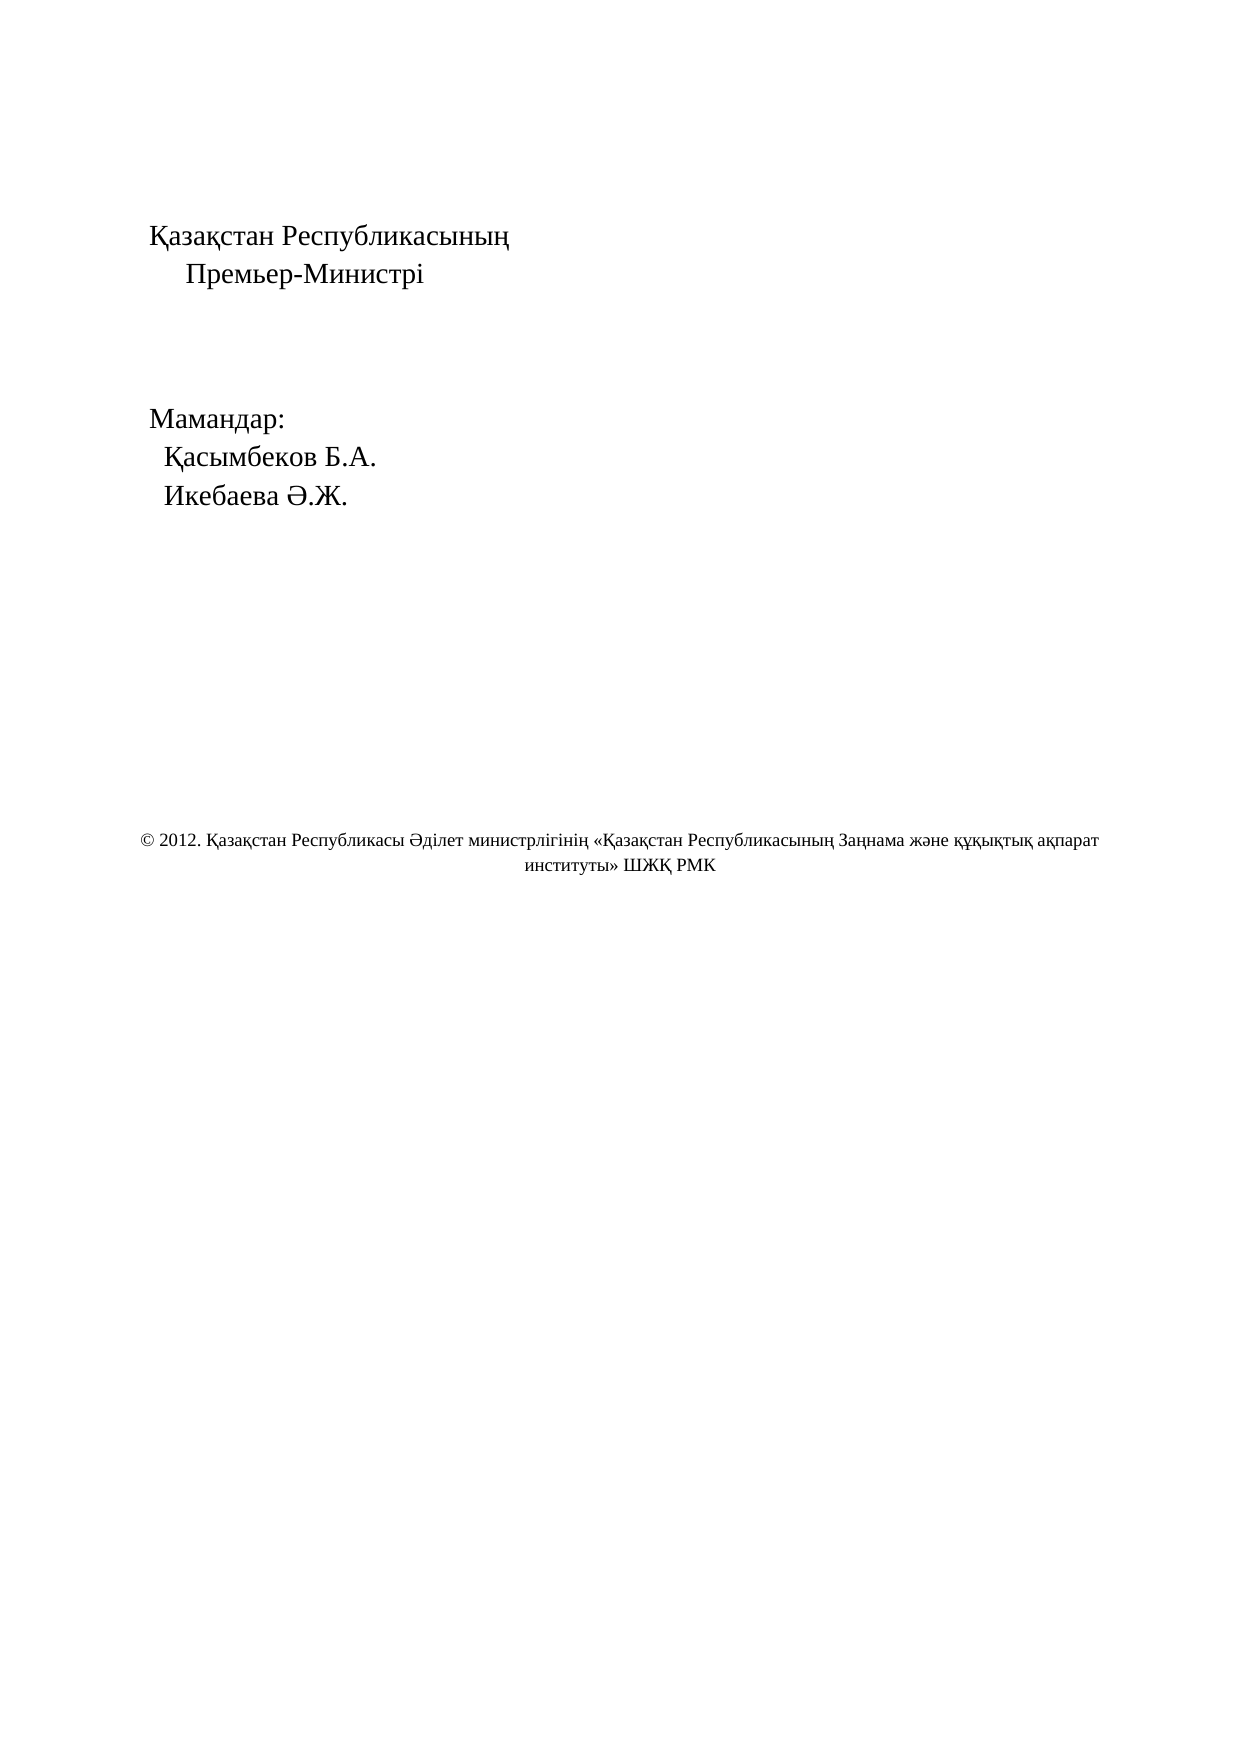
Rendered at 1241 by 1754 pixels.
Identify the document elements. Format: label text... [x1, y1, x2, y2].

text Премьер-Министрі [112, 256, 1128, 290]
text Қазақстан Республикасының [112, 218, 1128, 251]
text Икебаева Ә.Ж. [112, 478, 1128, 511]
text © 2012. Қазақстан Республикасы Әділет министрлігінің «Қазақстан Республикасының Заңнама және құқықтық ақпарат институты» ШЖҚ РМК [112, 829, 1128, 875]
text Мамандар: [112, 401, 1128, 434]
text Қасымбеков Б.А. [112, 439, 1128, 473]
